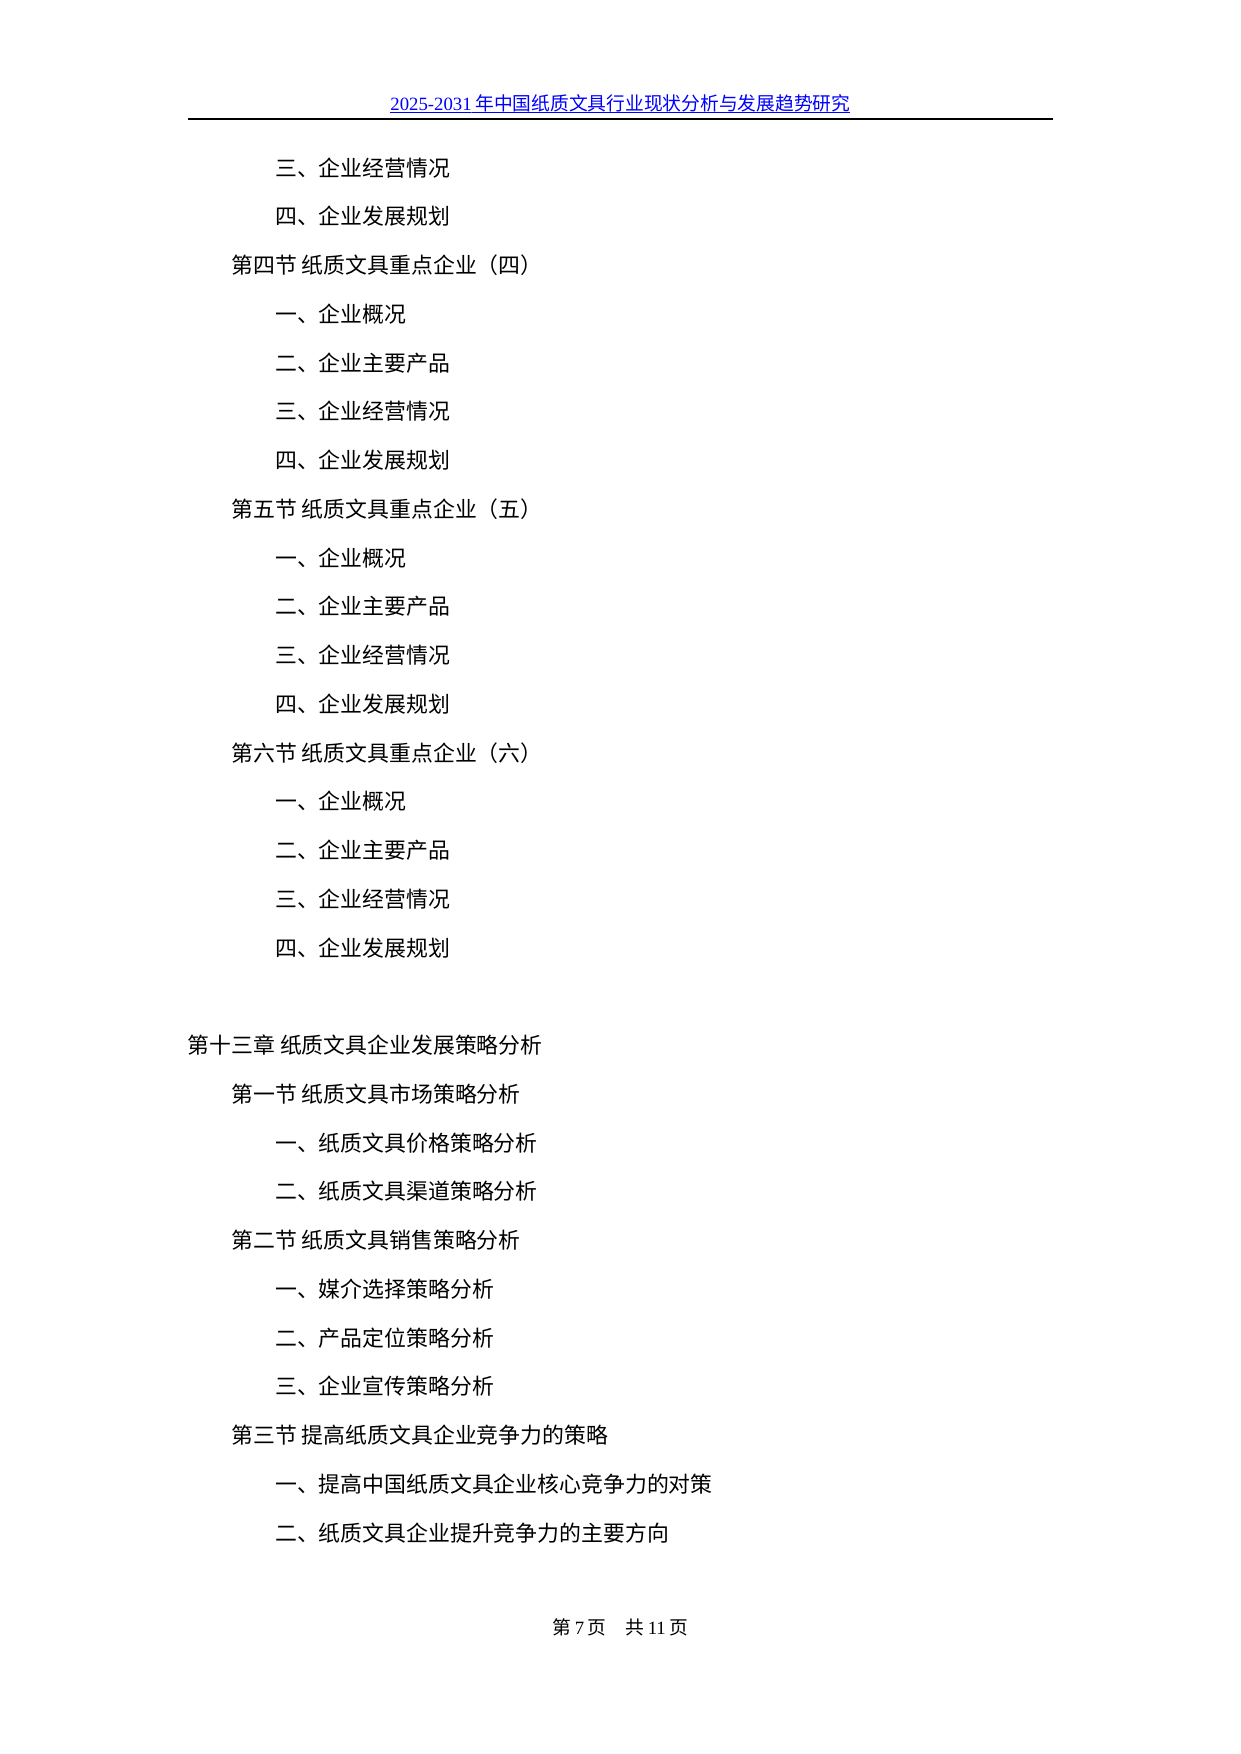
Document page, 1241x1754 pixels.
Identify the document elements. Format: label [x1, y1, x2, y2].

text [187, 150, 1053, 1548]
